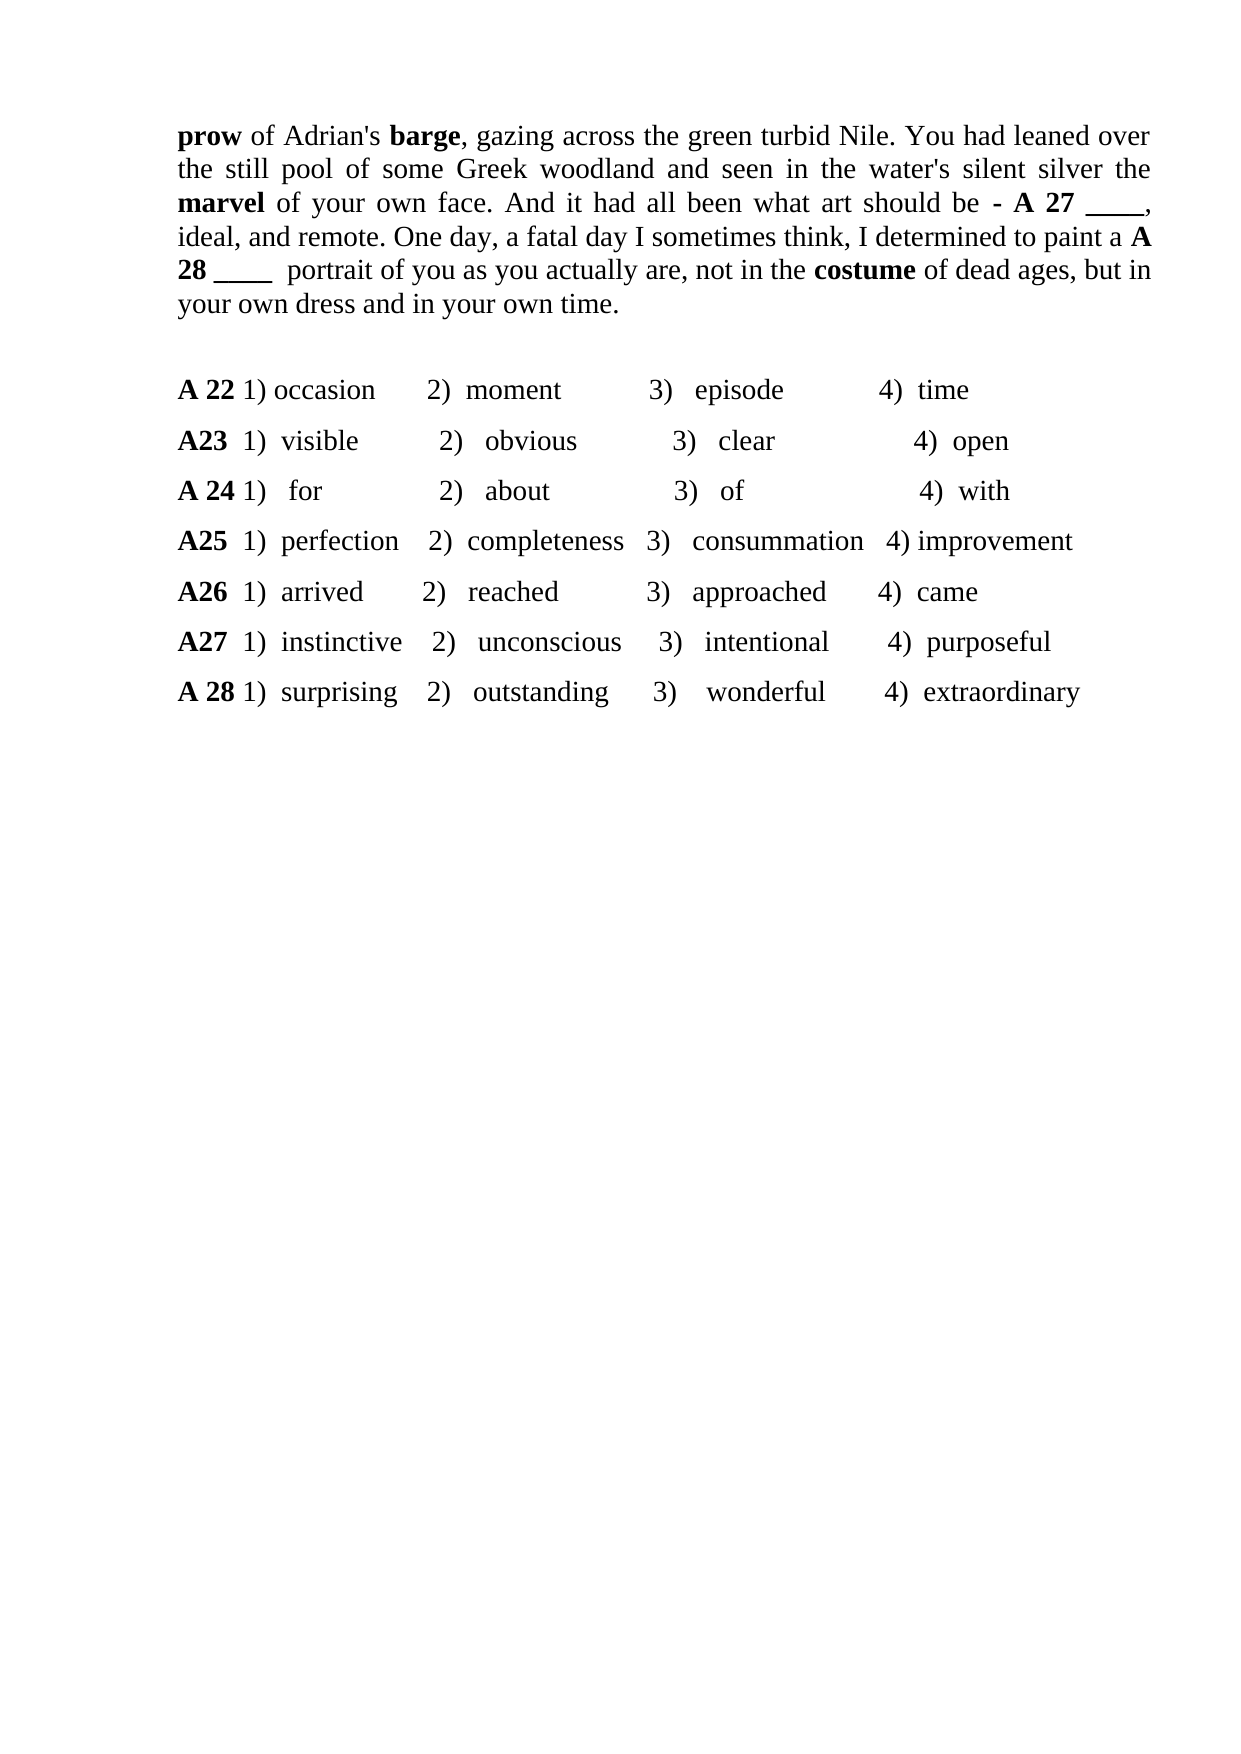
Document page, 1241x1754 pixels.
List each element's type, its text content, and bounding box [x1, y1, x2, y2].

text A 22 1) occasion 2) moment 3) episode 4) time [177, 372, 1152, 406]
text A27 1) instinctive 2) unconscious 3) intentional 4) purposeful [177, 624, 1152, 657]
text A 28 1) surprising 2) outstanding 3) wonderful 4) extraordinary [177, 674, 1152, 708]
text A26 1) arrived 2) reached 3) approached 4) came [177, 574, 1152, 607]
text A23 1) visible 2) obvious 3) clear 4) open [177, 423, 1152, 456]
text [177, 118, 1152, 319]
text A25 1) perfection 2) completeness 3) consummation 4) improvement [177, 523, 1152, 557]
text A 24 1) for 2) about 3) of 4) with [177, 473, 1152, 507]
